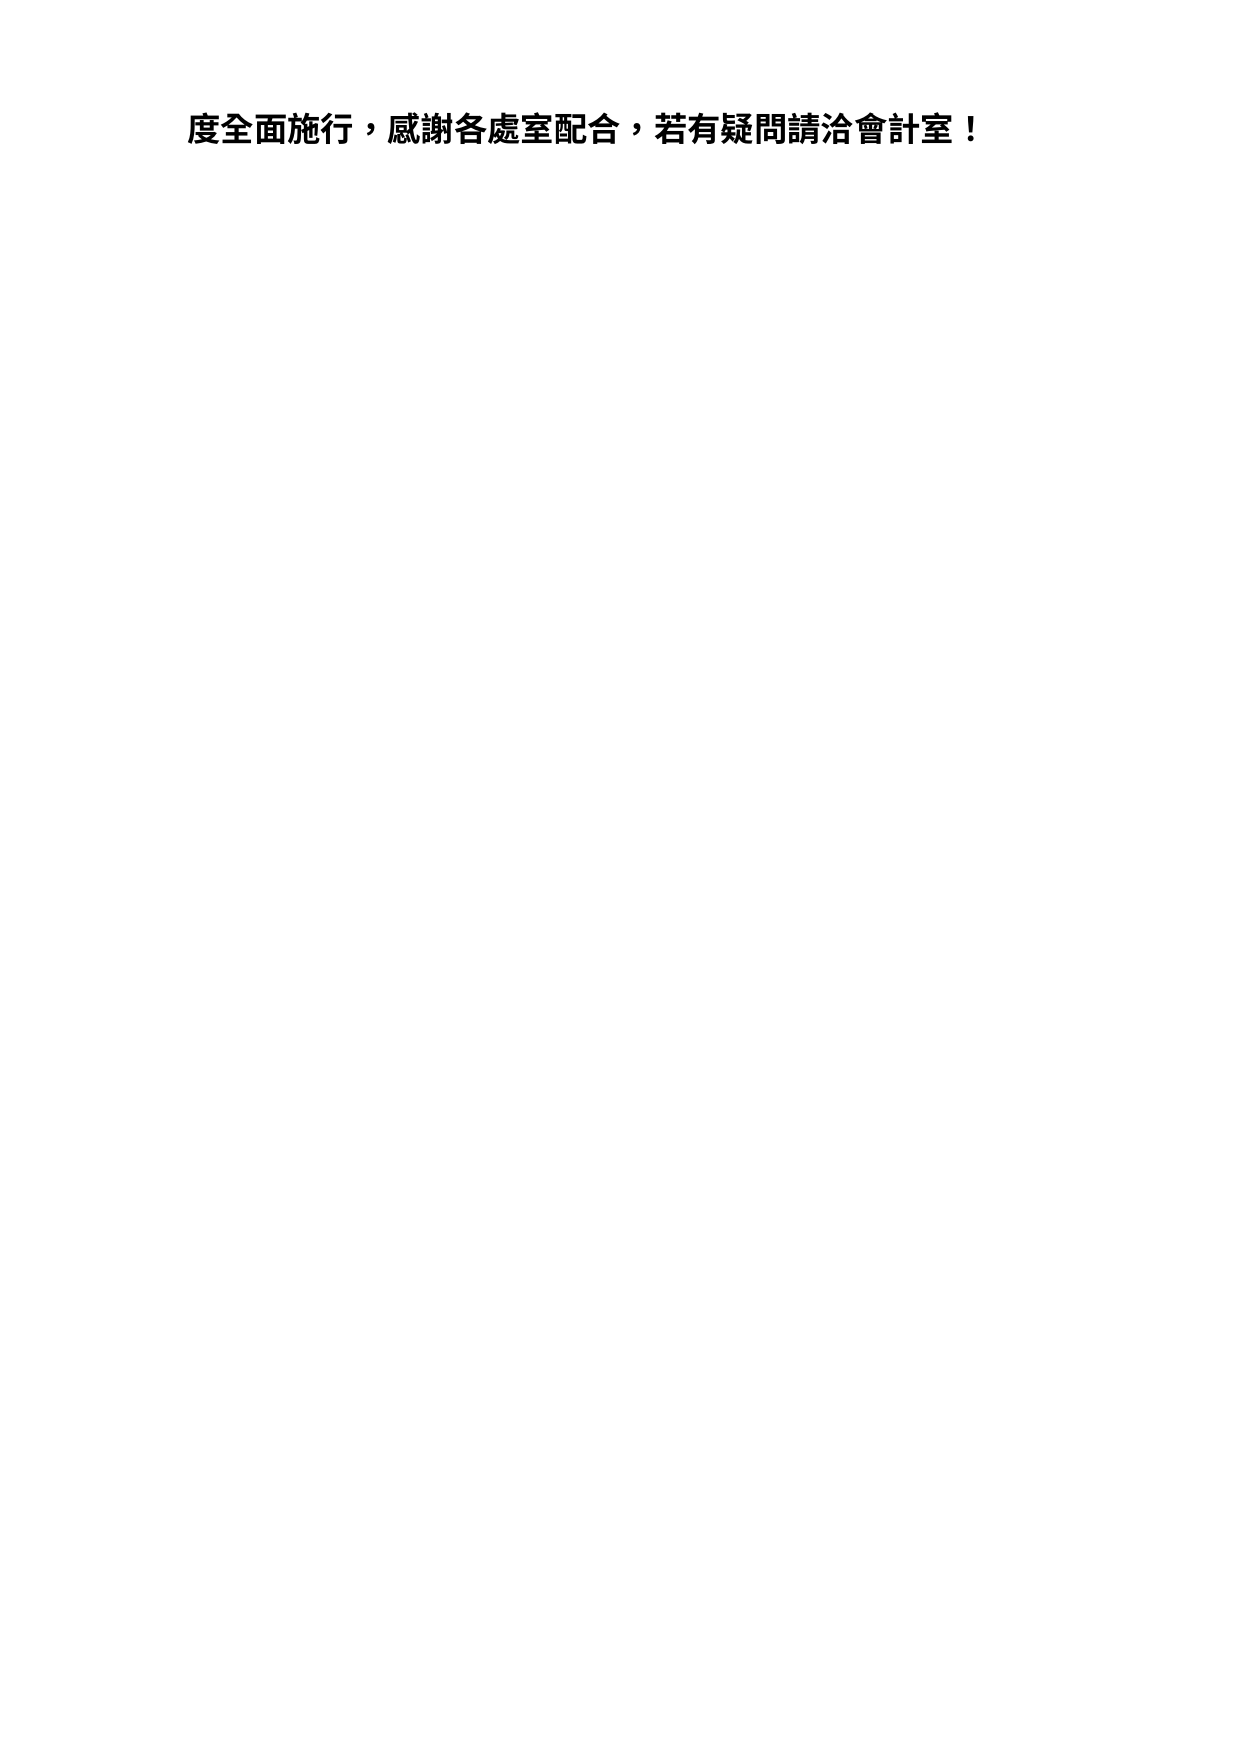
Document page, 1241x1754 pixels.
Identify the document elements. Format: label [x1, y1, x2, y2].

text [187, 89, 1053, 164]
